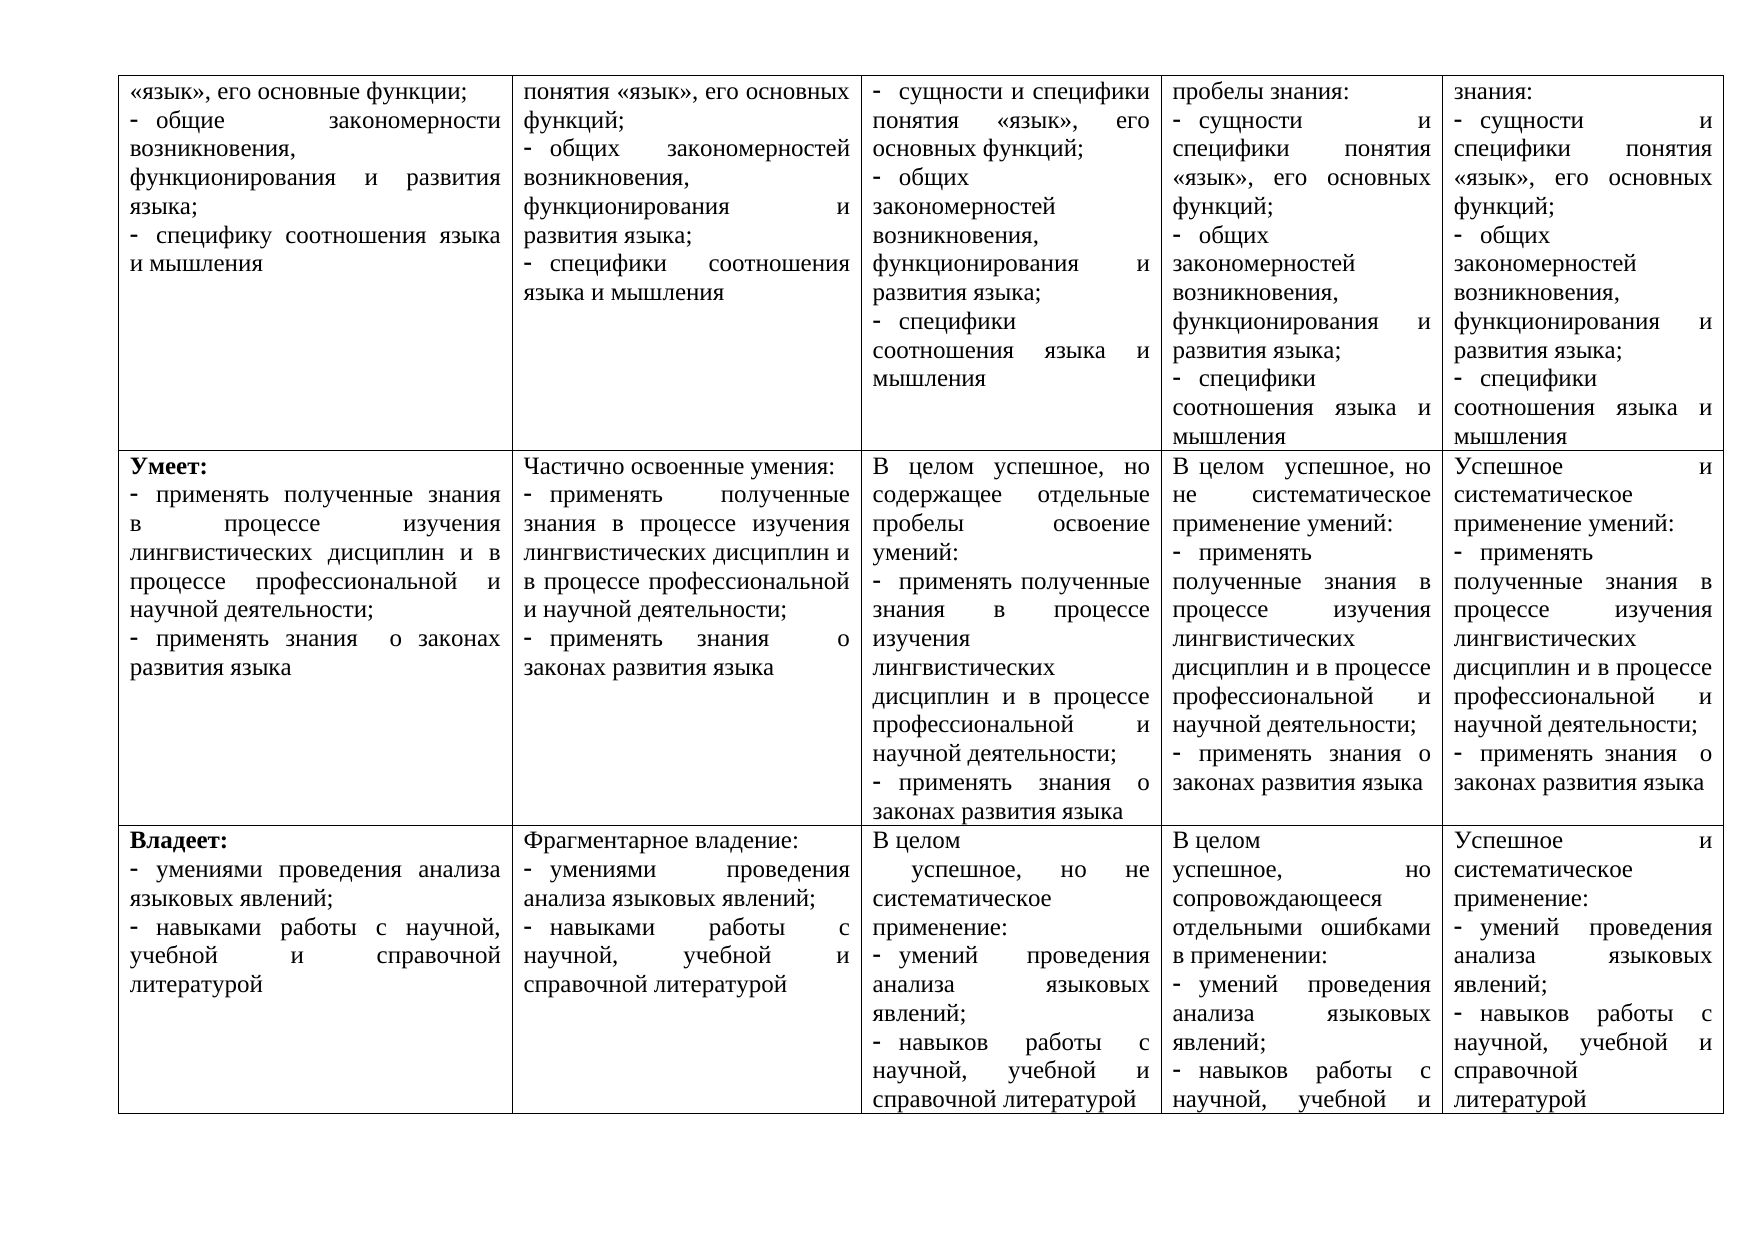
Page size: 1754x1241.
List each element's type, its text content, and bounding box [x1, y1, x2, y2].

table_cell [1443, 826, 1723, 1113]
table_cell Умеет: применять полученные знания в процессе изучения лингвистических дисциплин и в процессе профессиональной и научной деятельности; применять знания о законах развития языка [119, 451, 512, 824]
table_cell Частично освоенные умения: применять полученные знания в процессе изучения лингвистических дисциплин и в процессе профессиональной и научной деятельности; применять знания о законах развития языка [513, 451, 861, 824]
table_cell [513, 826, 861, 1113]
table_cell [1162, 76, 1442, 450]
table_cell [862, 826, 1161, 1113]
table_cell Успешное и систематическое применение умений: применять полученные знания в процессе изучения лингвистических дисциплин и в процессе профессиональной и научной деятельности; применять знания о законах развития языка [1443, 451, 1723, 824]
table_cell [119, 76, 512, 450]
table_cell В целом успешное, но не систематическое применение умений: применять полученные знания в процессе изучения лингвистических дисциплин и в процессе профессиональной и научной деятельности; применять знания о законах развития языка [1162, 451, 1442, 824]
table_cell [1443, 76, 1723, 450]
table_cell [513, 76, 861, 450]
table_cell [1162, 826, 1442, 1113]
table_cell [862, 76, 1161, 450]
table_cell В целом успешное, но содержащее отдельные пробелы освоение умений: применять полученные знания в процессе изучения лингвистических дисциплин и в процессе профессиональной и научной деятельности; применять знания о законах развития языка [862, 451, 1161, 824]
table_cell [119, 826, 512, 1113]
